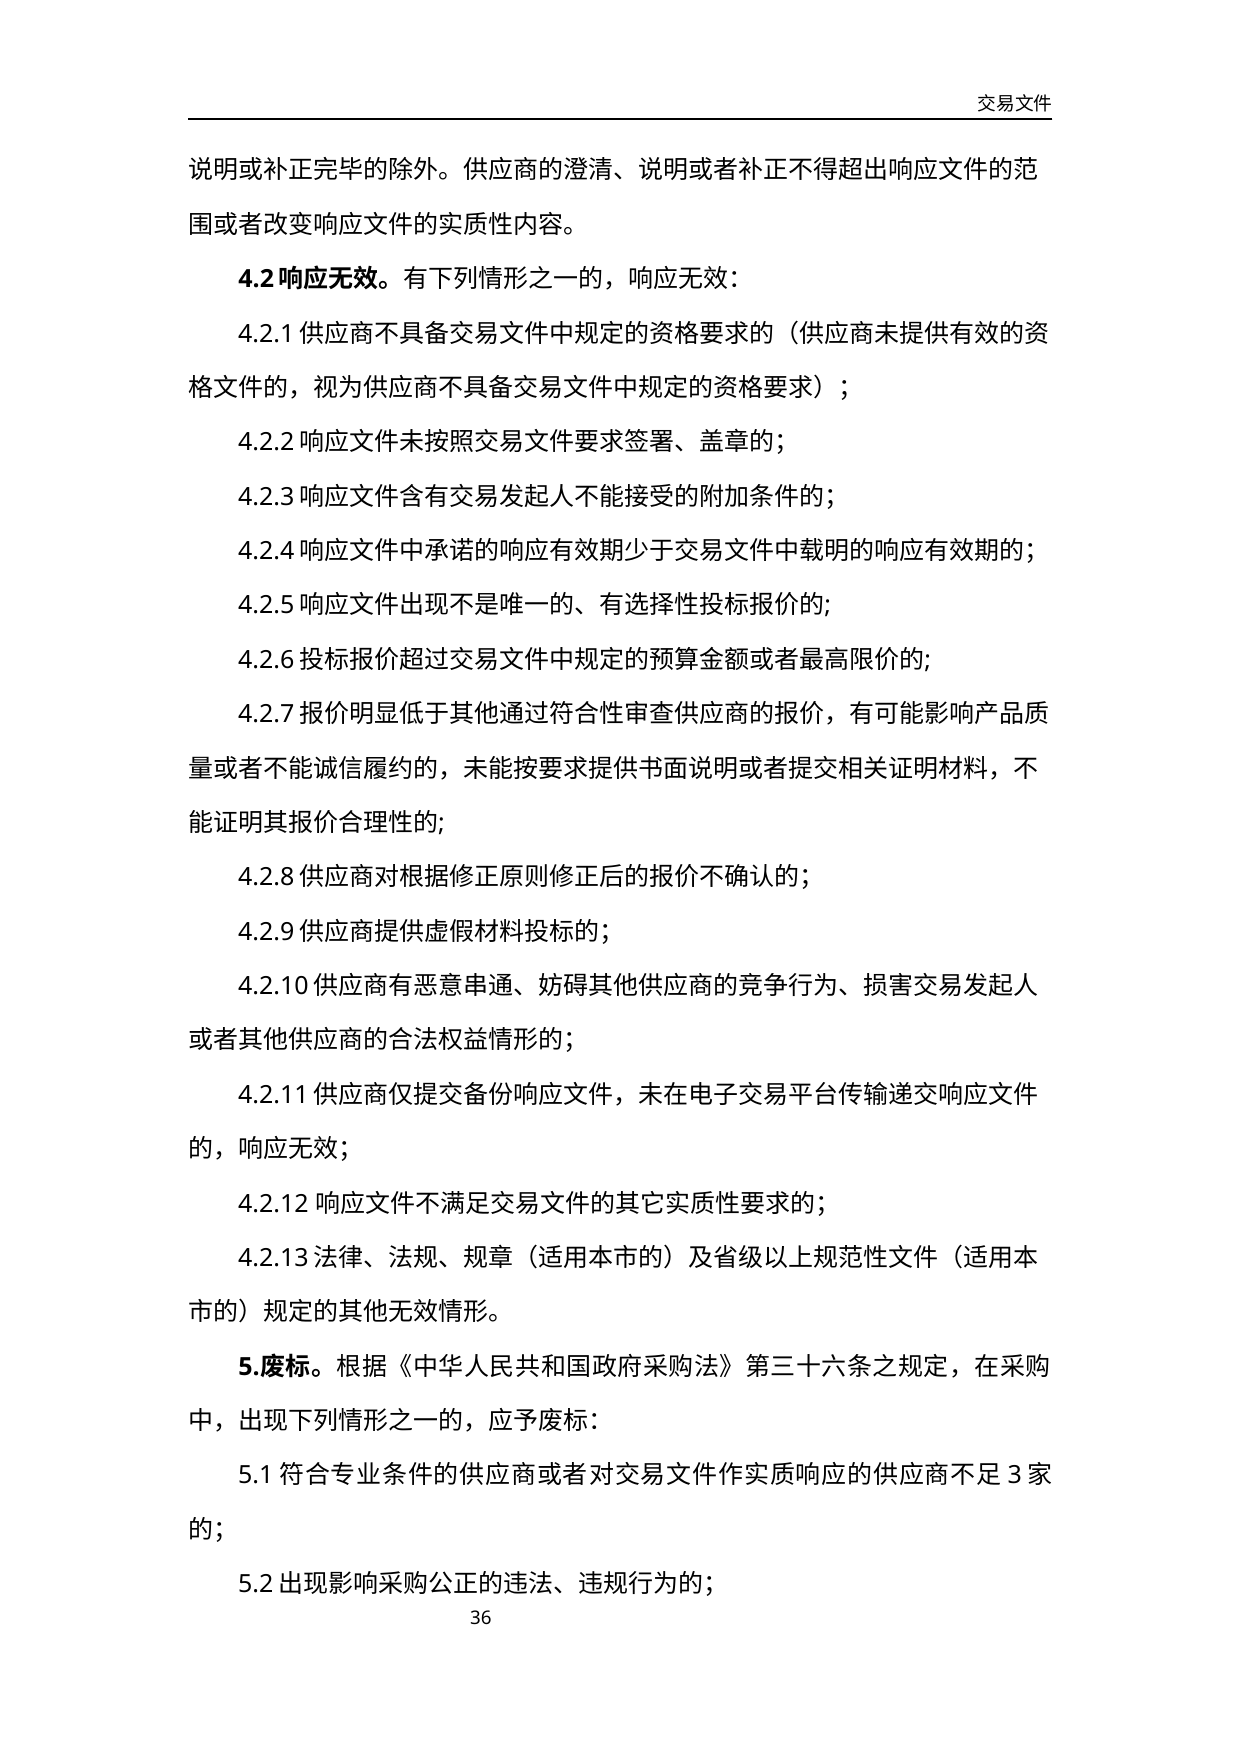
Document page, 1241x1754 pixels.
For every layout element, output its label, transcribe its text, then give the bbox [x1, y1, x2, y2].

text 4.2.6投标报价超过交易文件中规定的预算金额或者最高限价的; [188, 639, 1052, 676]
text 4.2.8供应商对根据修正原则修正后的报价不确认的； [188, 857, 1052, 893]
text 4.2.2响应文件未按照交易文件要求签署、盖章的； [188, 422, 1052, 458]
text 4.2.5响应文件出现不是唯一的、有选择性投标报价的; [188, 585, 1052, 621]
text 4.2.9供应商提供虚假材料投标的； [188, 911, 1052, 947]
text 4.2.13法律、法规、规章（适用本市的）及省级以上规范性文件（适用本市的）规定的其他无效情形。 [188, 1237, 1052, 1328]
text 5.2出现影响采购公正的违法、违规行为的； [188, 1564, 1052, 1600]
text 4.2.4响应文件中承诺的响应有效期少于交易文件中载明的响应有效期的； [188, 531, 1052, 567]
text 4.2.3响应文件含有交易发起人不能接受的附加条件的； [188, 476, 1052, 512]
text 4.2.7报价明显低于其他通过符合性审查供应商的报价，有可能影响产品质量或者不能诚信履约的，未能按要求提供书面说明或者提交相关证明材料，不能证明其报价合理性的; [188, 694, 1052, 839]
text 4.2.11供应商仅提交备份响应文件，未在电子交易平台传输递交响应文件的，响应无效； [188, 1074, 1052, 1165]
text 5.1符合专业条件的供应商或者对交易文件作实质响应的供应商不足3家的； [188, 1455, 1052, 1546]
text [188, 150, 1052, 241]
text 4.2.1供应商不具备交易文件中规定的资格要求的（供应商未提供有效的资格文件的，视为供应商不具备交易文件中规定的资格要求）； [188, 313, 1052, 404]
text 4.2.10供应商有恶意串通、妨碍其他供应商的竞争行为、损害交易发起人或者其他供应商的合法权益情形的； [188, 966, 1052, 1056]
text 5.废标。根据《中华人民共和国政府采购法》第三十六条之规定，在采购中，出现下列情形之一的，应予废标： [188, 1346, 1052, 1437]
text 4.2.12 响应文件不满足交易文件的其它实质性要求的； [188, 1183, 1052, 1219]
text 4.2响应无效。有下列情形之一的，响应无效： [188, 259, 1052, 295]
